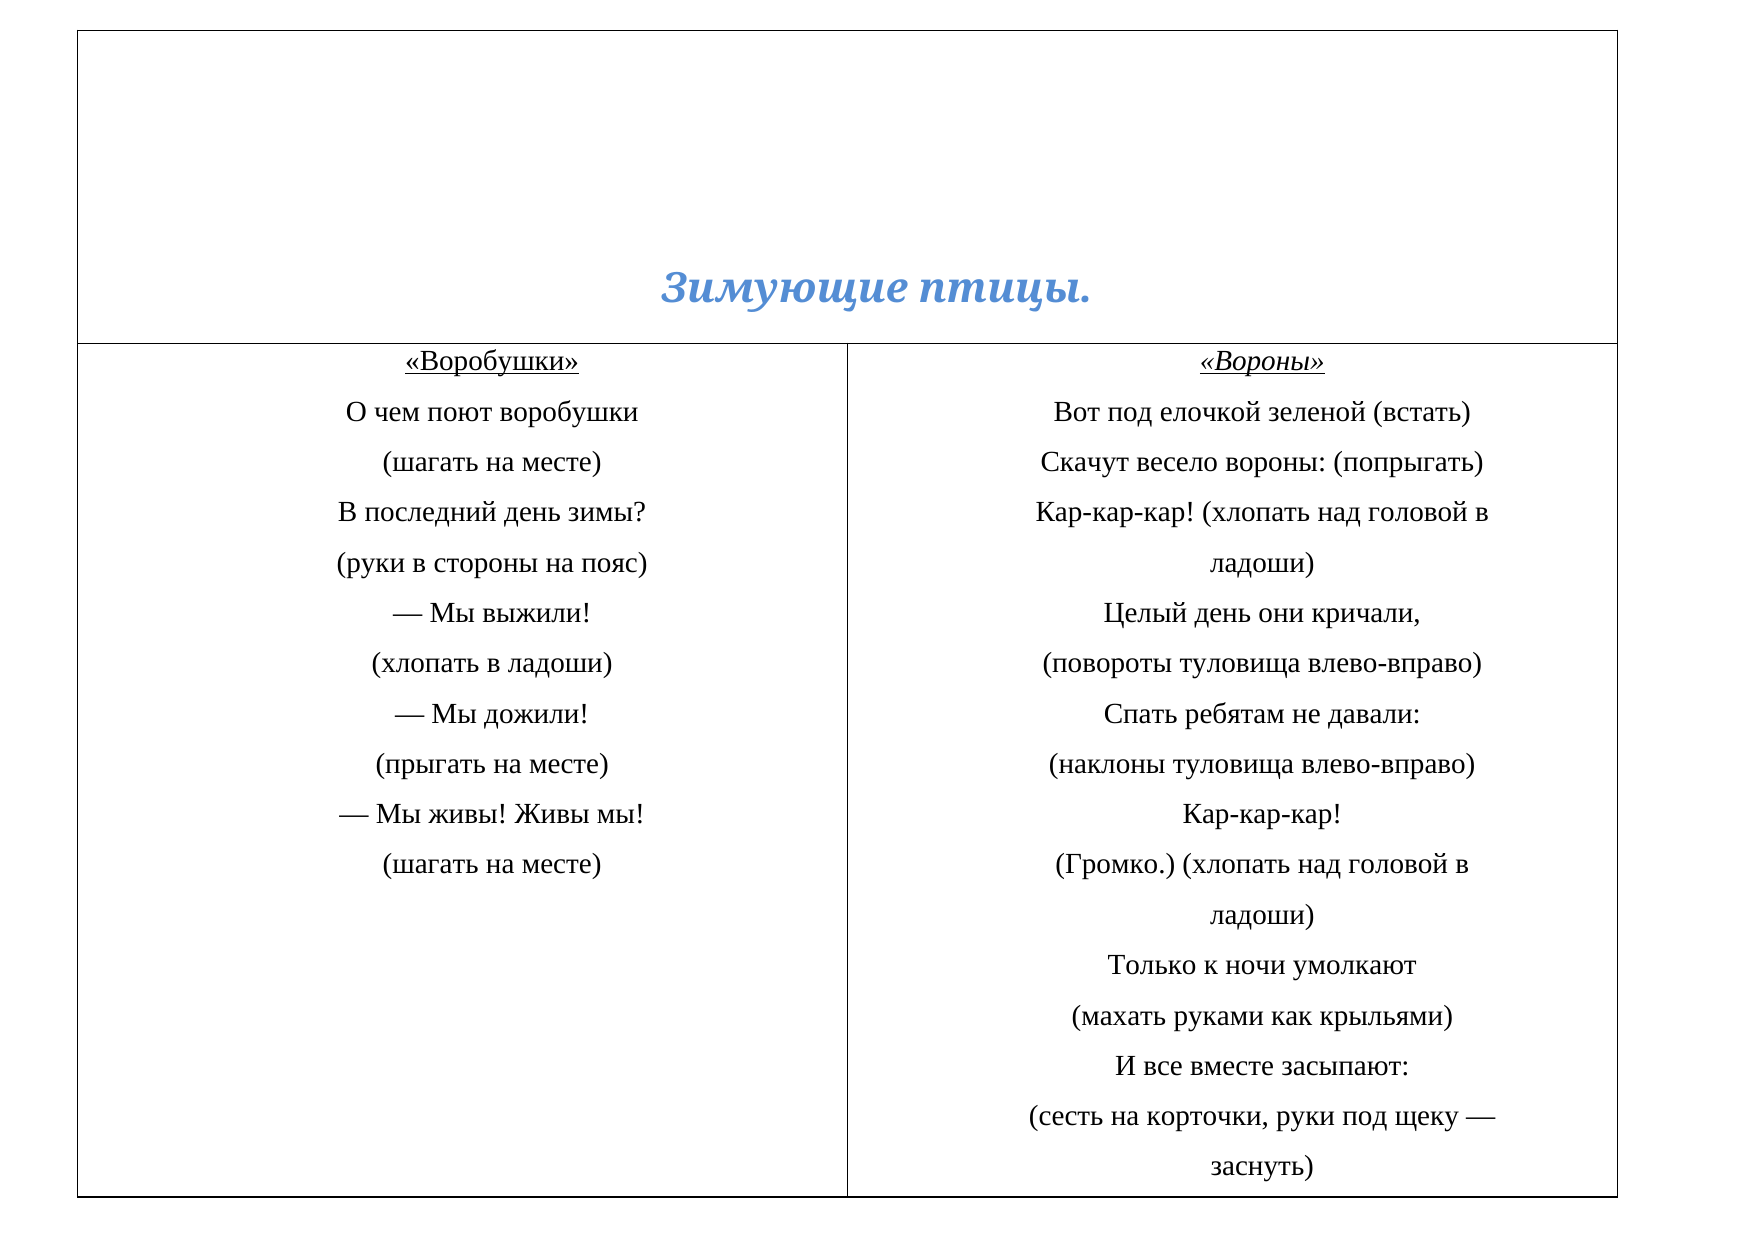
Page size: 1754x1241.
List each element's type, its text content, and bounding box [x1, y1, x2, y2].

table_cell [78, 344, 847, 1196]
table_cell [848, 344, 1617, 1196]
table_cell Зимующие птицы. [78, 31, 1617, 342]
